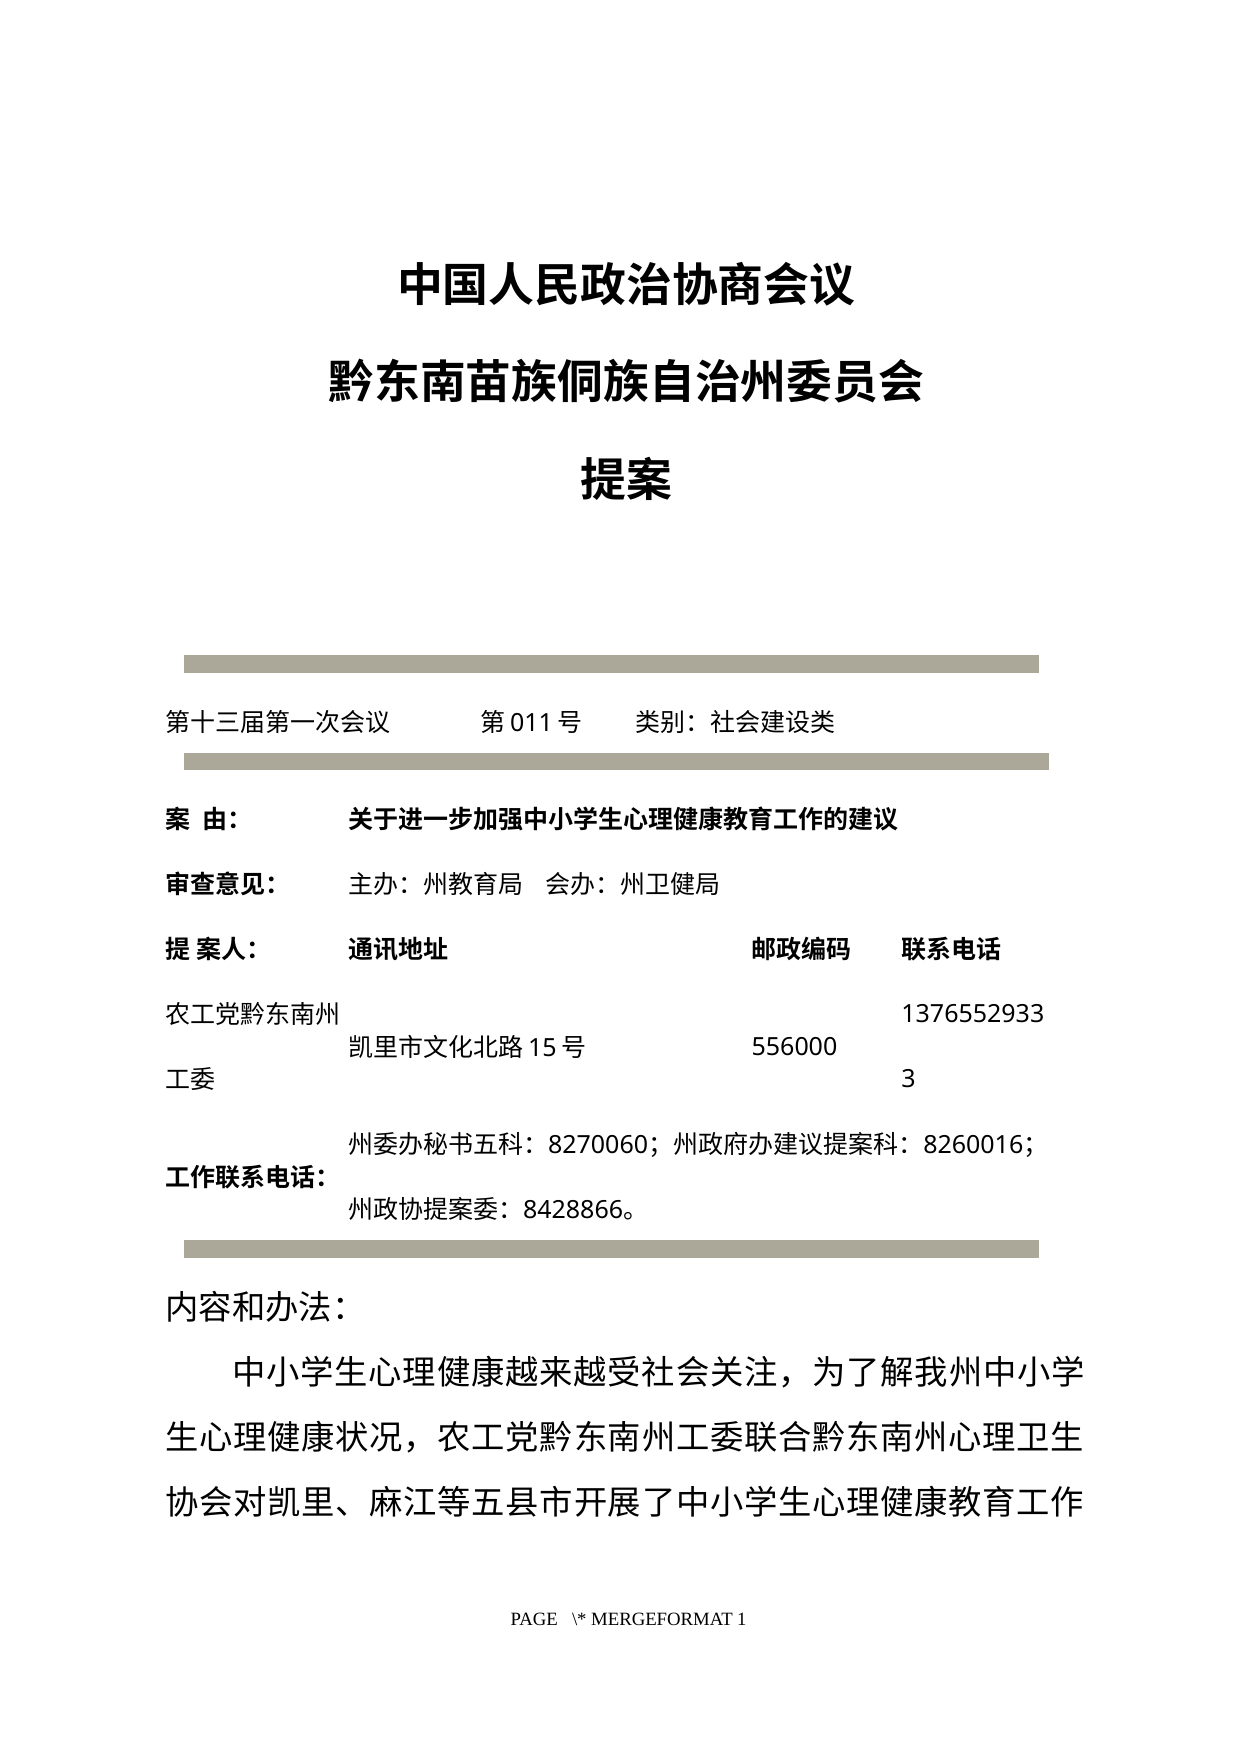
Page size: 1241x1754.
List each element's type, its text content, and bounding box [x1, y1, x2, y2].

table_cell 工作联系电话： [164, 1110, 346, 1240]
table_cell 农工党黔东南州工委 [164, 980, 346, 1110]
text 提案 [165, 428, 1087, 525]
table_cell 邮政编码 [750, 915, 900, 980]
text 第十三届第一次会议 第011号 类别：社会建设类 [165, 688, 1087, 753]
table_cell 通讯地址 [346, 915, 750, 980]
table_cell 州委办秘书五科：8270060；州政府办建议提案科：8260016； 州政协提案委：8428866。 [346, 1110, 1054, 1240]
table_cell 13765529333 [900, 980, 1054, 1110]
table_cell 联系电话 [900, 915, 1054, 980]
table_cell 主办：州教育局 会办：州卫健局 [346, 850, 1054, 915]
table_header 关于进一步加强中小学生心理健康教育工作的建议 [346, 785, 1054, 850]
table_cell 556000 [750, 980, 900, 1110]
text 内容和办法： [165, 1273, 1087, 1338]
table_cell 提 案人： [164, 915, 346, 980]
text 中国人民政治协商会议 [165, 233, 1087, 330]
table_cell 审查意见： [164, 850, 346, 915]
table_header 案 由： [164, 785, 346, 850]
table_cell 凯里市文化北路15号 [346, 980, 750, 1110]
text 黔东南苗族侗族自治州委员会 [165, 330, 1087, 428]
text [165, 1338, 1087, 1533]
